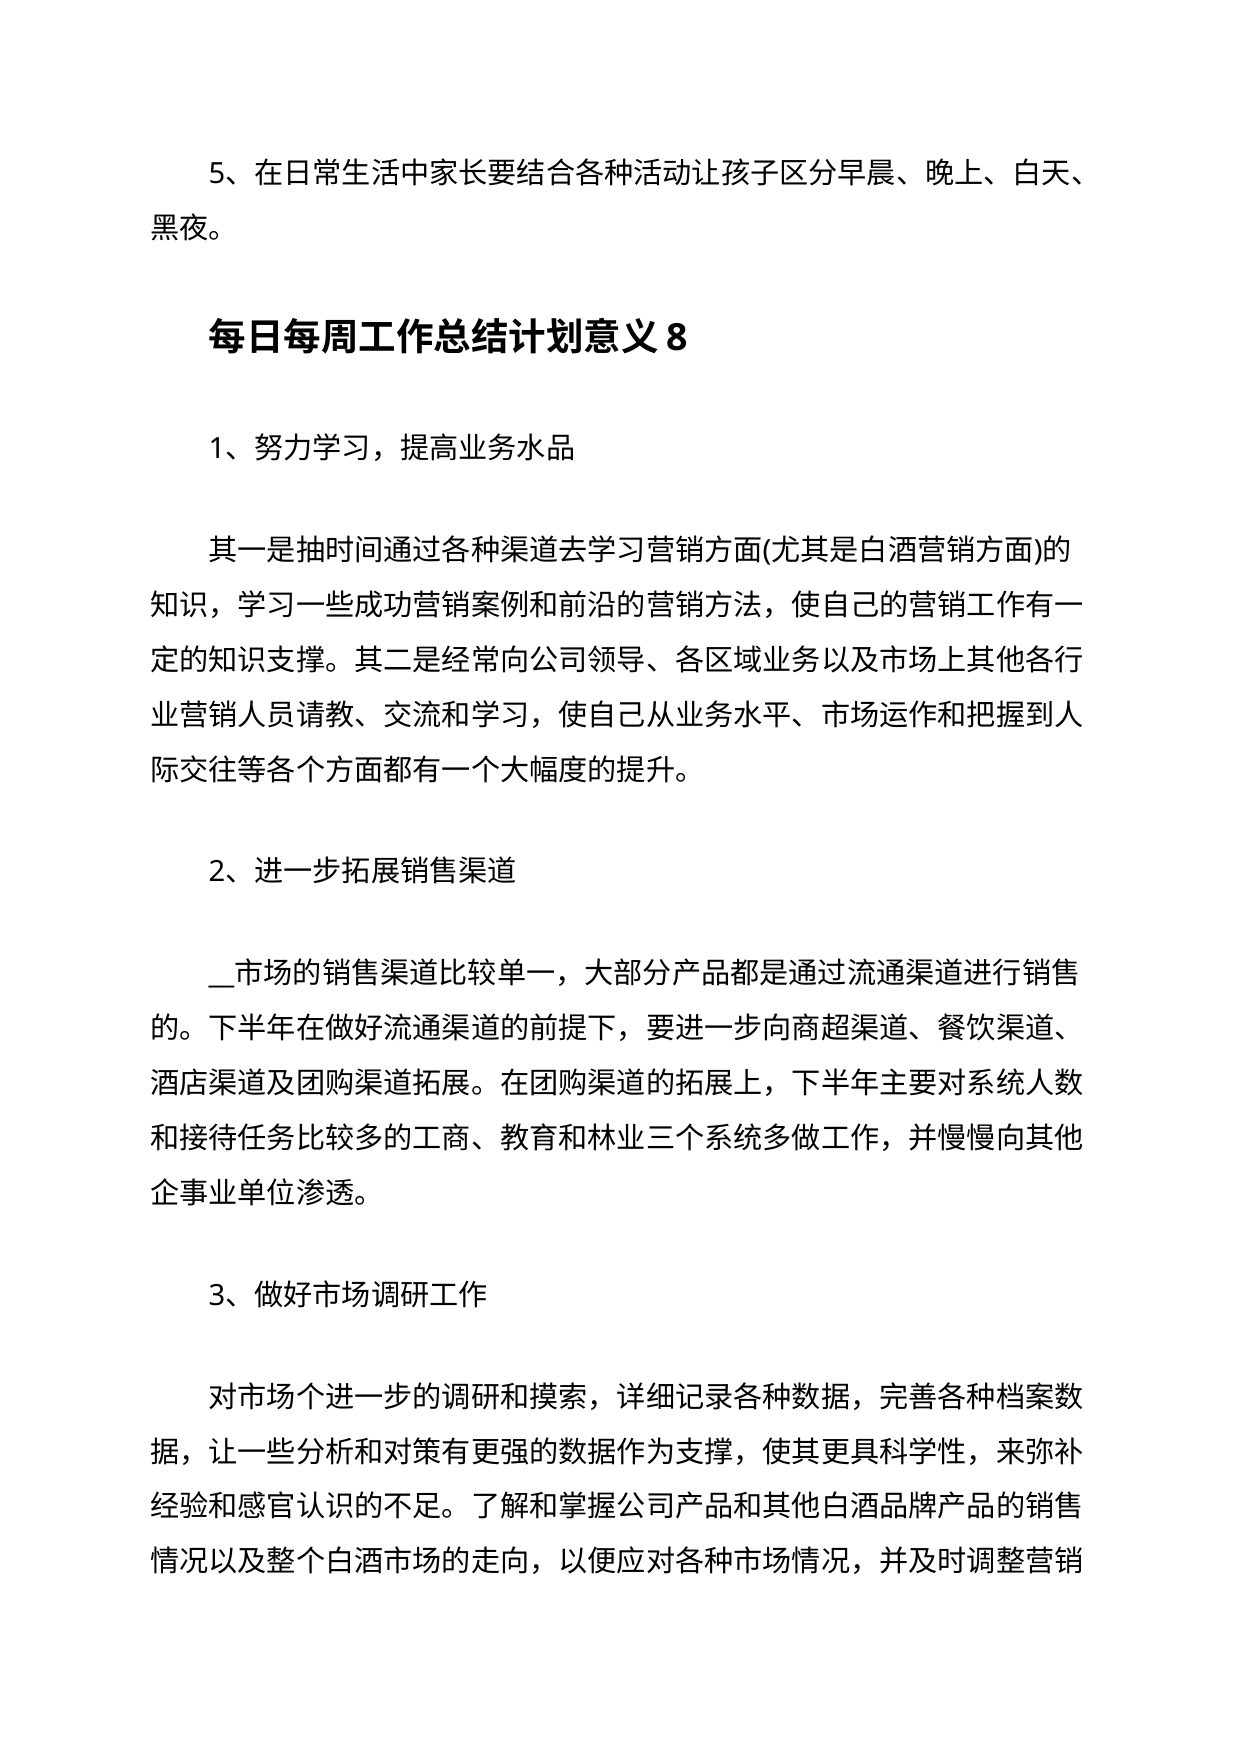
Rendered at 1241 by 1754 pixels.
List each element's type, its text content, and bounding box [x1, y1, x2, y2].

text 3、做好市场调研工作 [150, 1271, 1090, 1314]
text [150, 1373, 1090, 1580]
text __市场的销售渠道比较单一，大部分产品都是通过流通渠道进行销售的。下半年在做好流通渠道的前提下，要进一步向商超渠道、餐饮渠道、酒店渠道及团购渠道拓展。在团购渠道的拓展上，下半年主要对系统人数和接待任务比较多的工商、教育和林业三个系统多做工作，并慢慢向其他企事业单位渗透。 [150, 950, 1090, 1212]
text 2、进一步拓展销售渠道 [150, 848, 1090, 890]
text 5、在日常生活中家长要结合各种活动让孩子区分早晨、晚上、白天、黑夜。 [150, 150, 1090, 247]
text 每日每周工作总结计划意义8 [150, 307, 1090, 361]
text 其一是抽时间通过各种渠道去学习营销方面(尤其是白酒营销方面)的知识，学习一些成功营销案例和前沿的营销方法，使自己的营销工作有一定的知识支撑。其二是经常向公司领导、各区域业务以及市场上其他各行业营销人员请教、交流和学习，使自己从业务水平、市场运作和把握到人际交往等各个方面都有一个大幅度的提升。 [150, 526, 1090, 788]
text 1、努力学习，提高业务水品 [150, 424, 1090, 467]
